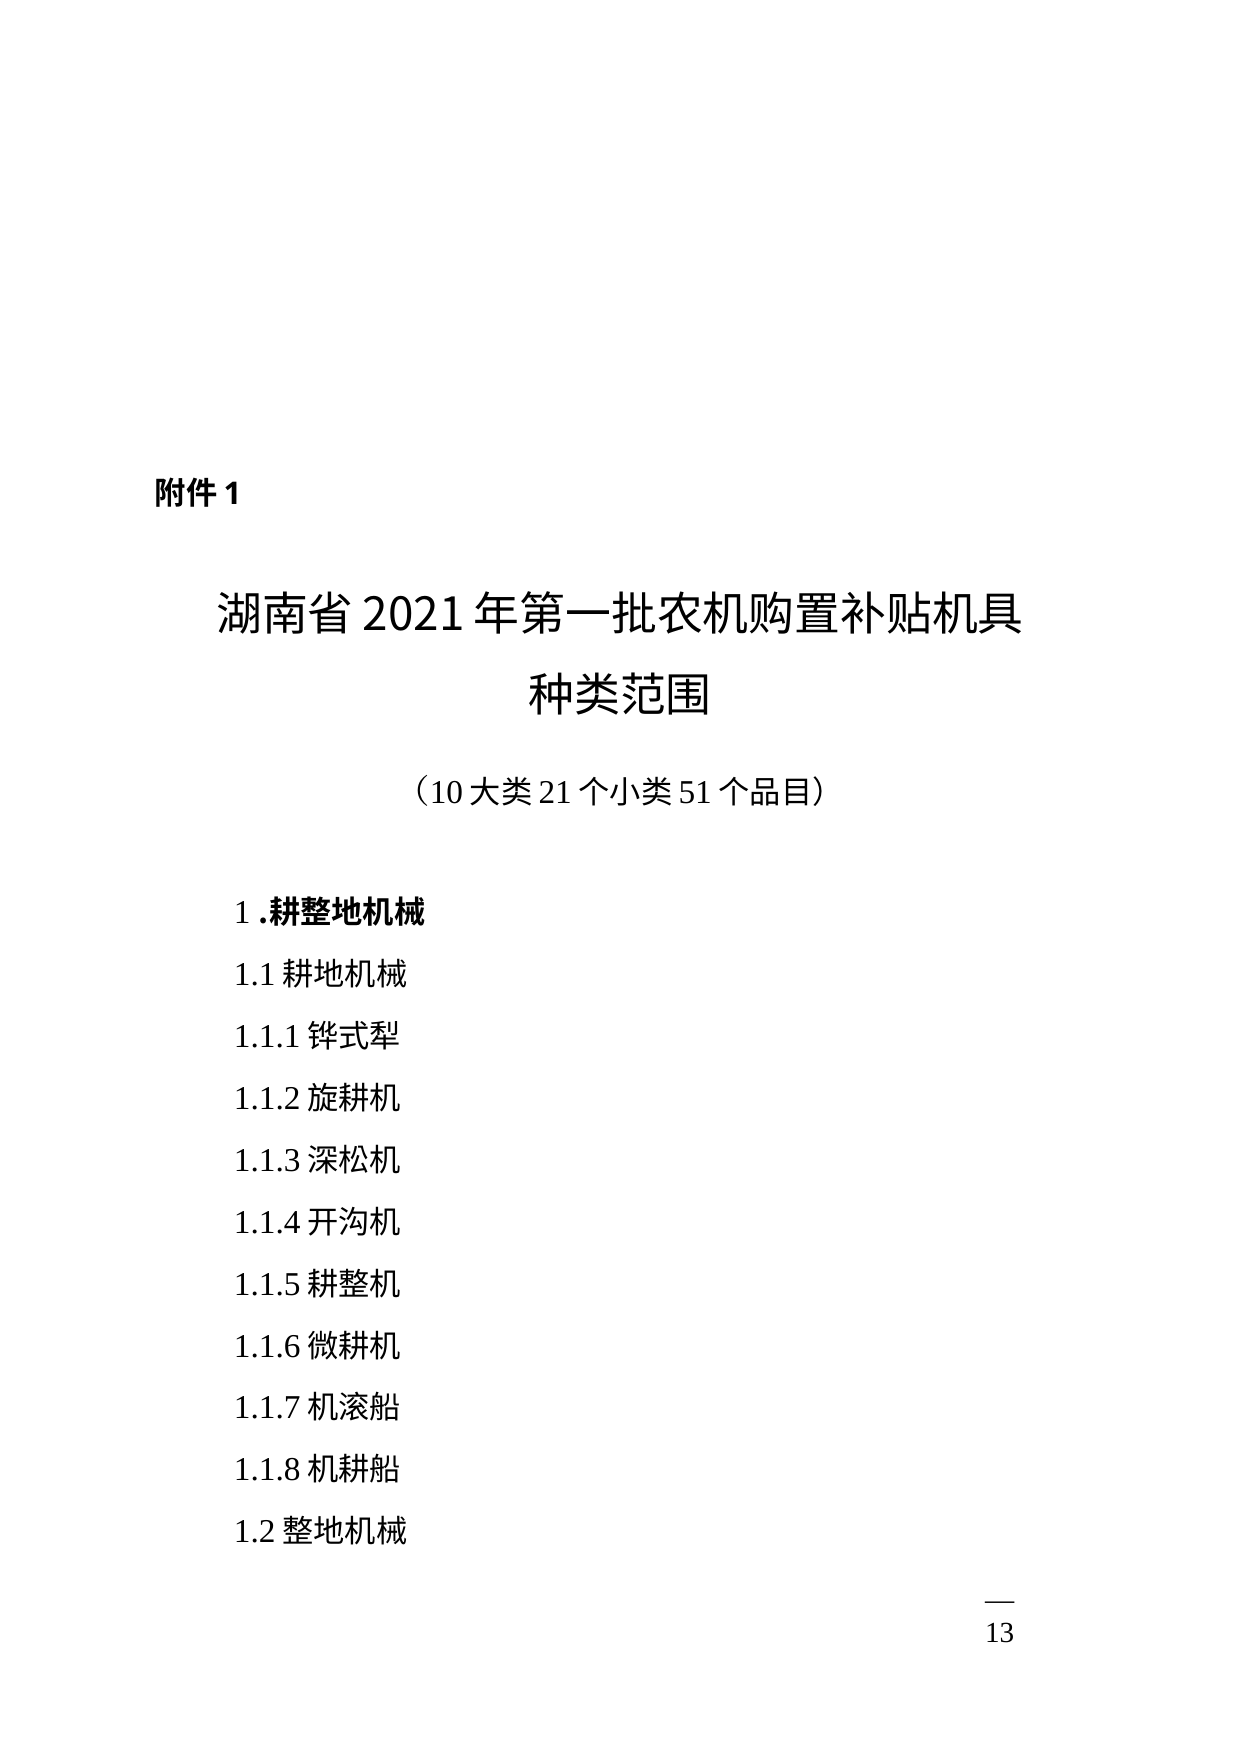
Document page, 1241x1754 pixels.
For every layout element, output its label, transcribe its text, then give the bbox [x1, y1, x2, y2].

text 1 .耕整地机械 [154, 888, 1085, 933]
text 1.1.4开沟机 [154, 1197, 1085, 1242]
text 1.1.5耕整机 [154, 1259, 1085, 1304]
text 1.2整地机械 [154, 1506, 1085, 1552]
text 附件1 [154, 468, 1085, 514]
text （10大类21个小类51个品目） [154, 767, 1085, 813]
text 1.1.3深松机 [154, 1135, 1085, 1180]
text 1.1.6微耕机 [154, 1321, 1085, 1366]
text 1.1.1铧式犁 [154, 1011, 1085, 1057]
text 1.1耕地机械 [154, 949, 1085, 995]
text 1.1.8机耕船 [154, 1444, 1085, 1490]
text 1.1.7机滚船 [154, 1383, 1085, 1428]
text 1.1.2旋耕机 [154, 1073, 1085, 1118]
subtitle 湖南省2021年第一批农机购置补贴机具 种类范围 [154, 566, 1085, 728]
